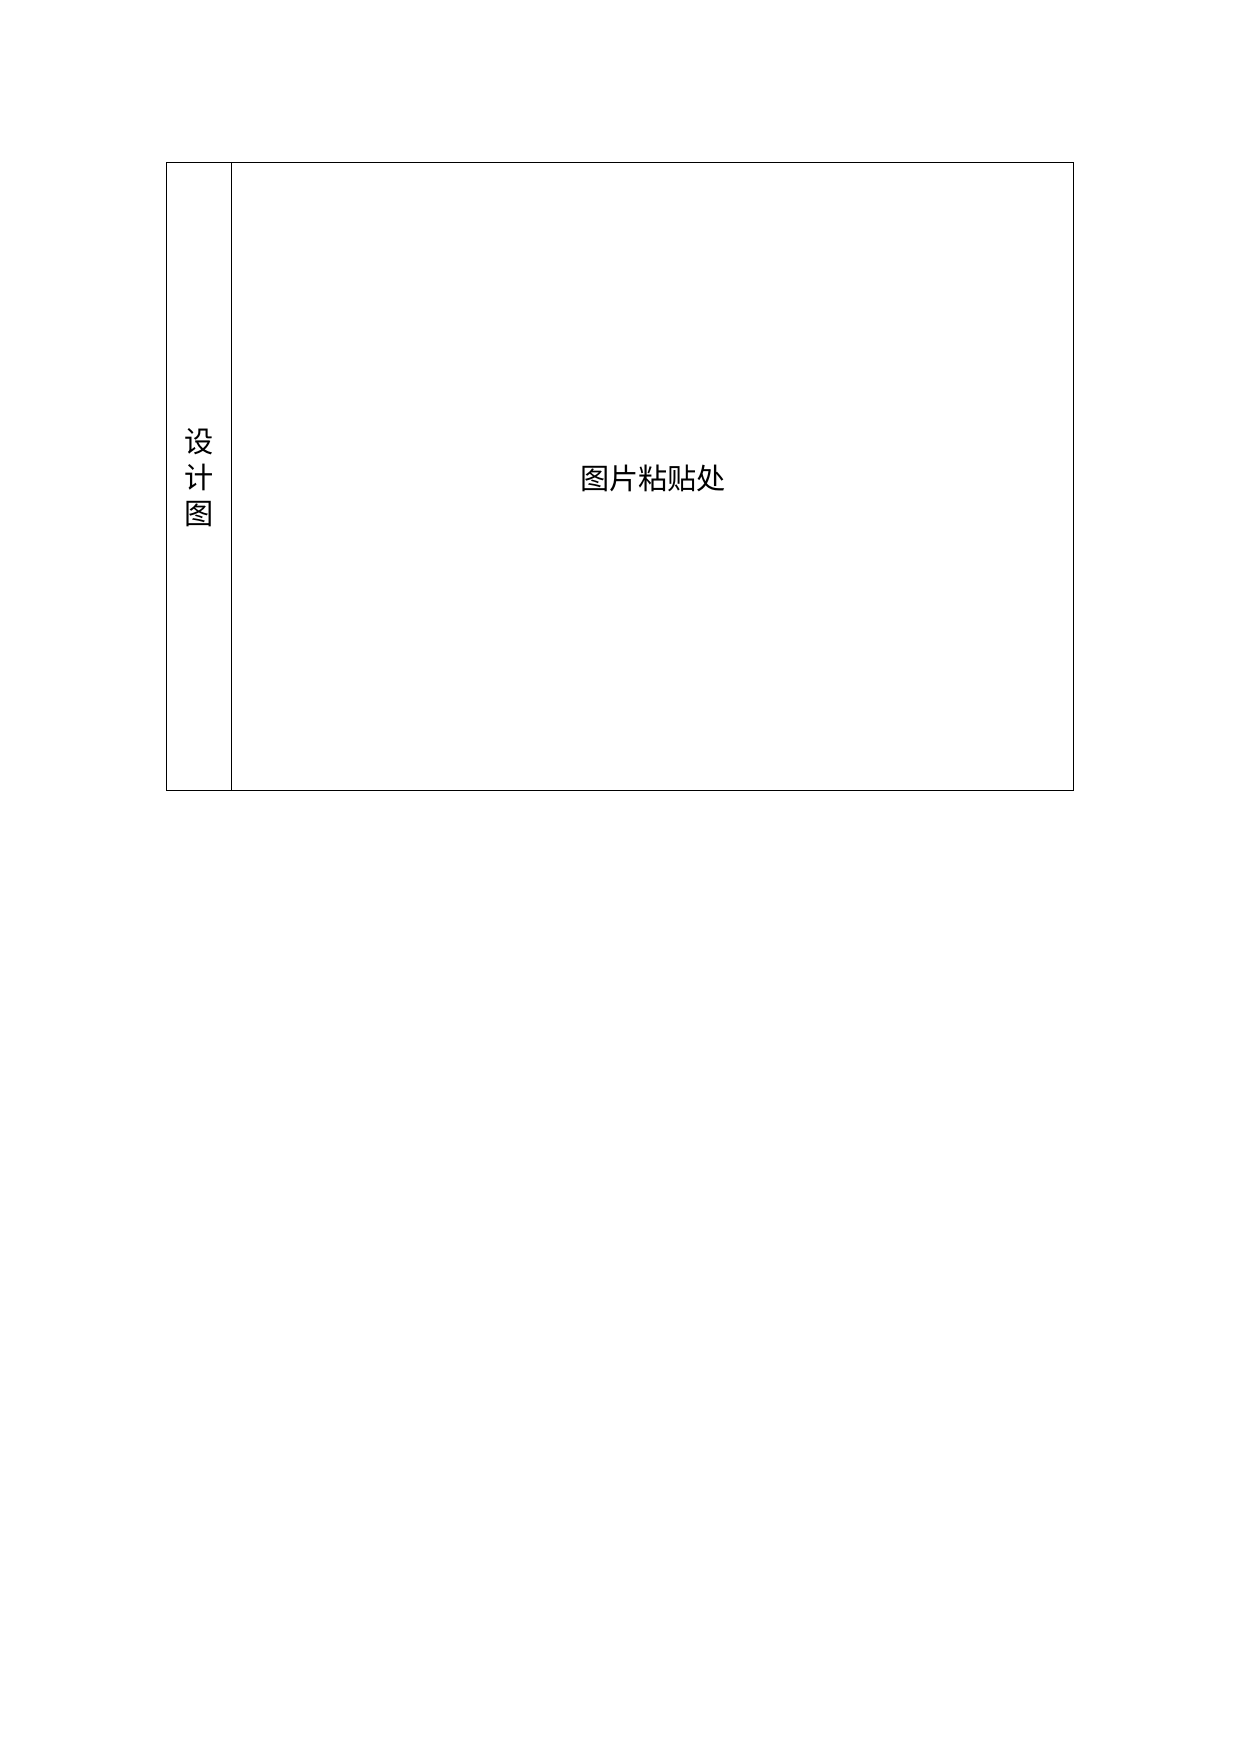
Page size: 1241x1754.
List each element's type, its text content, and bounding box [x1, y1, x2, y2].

table_cell 设 计 图 [167, 163, 231, 790]
table_cell 图片粘贴处 [232, 163, 1073, 790]
